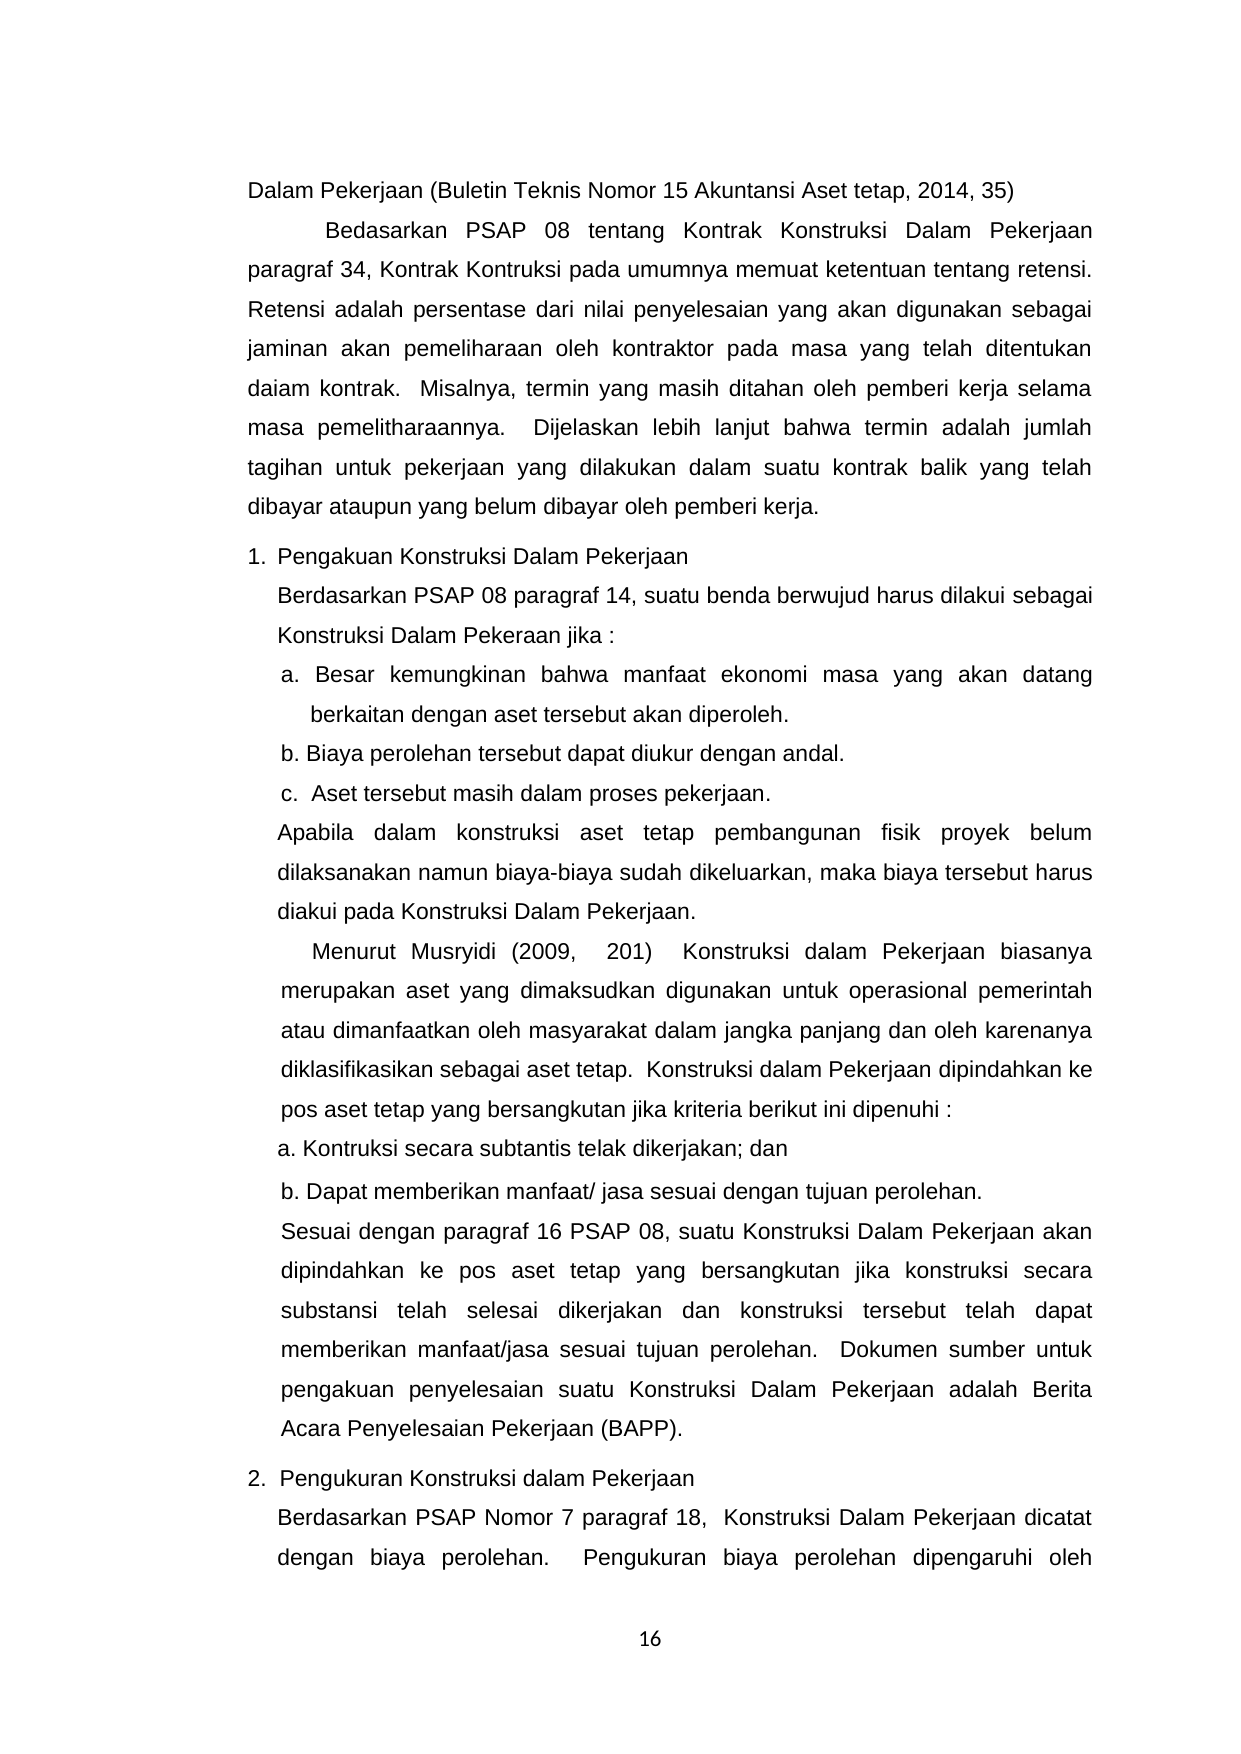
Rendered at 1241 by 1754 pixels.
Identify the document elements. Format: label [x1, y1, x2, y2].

table_header [236, 177, 1226, 1577]
